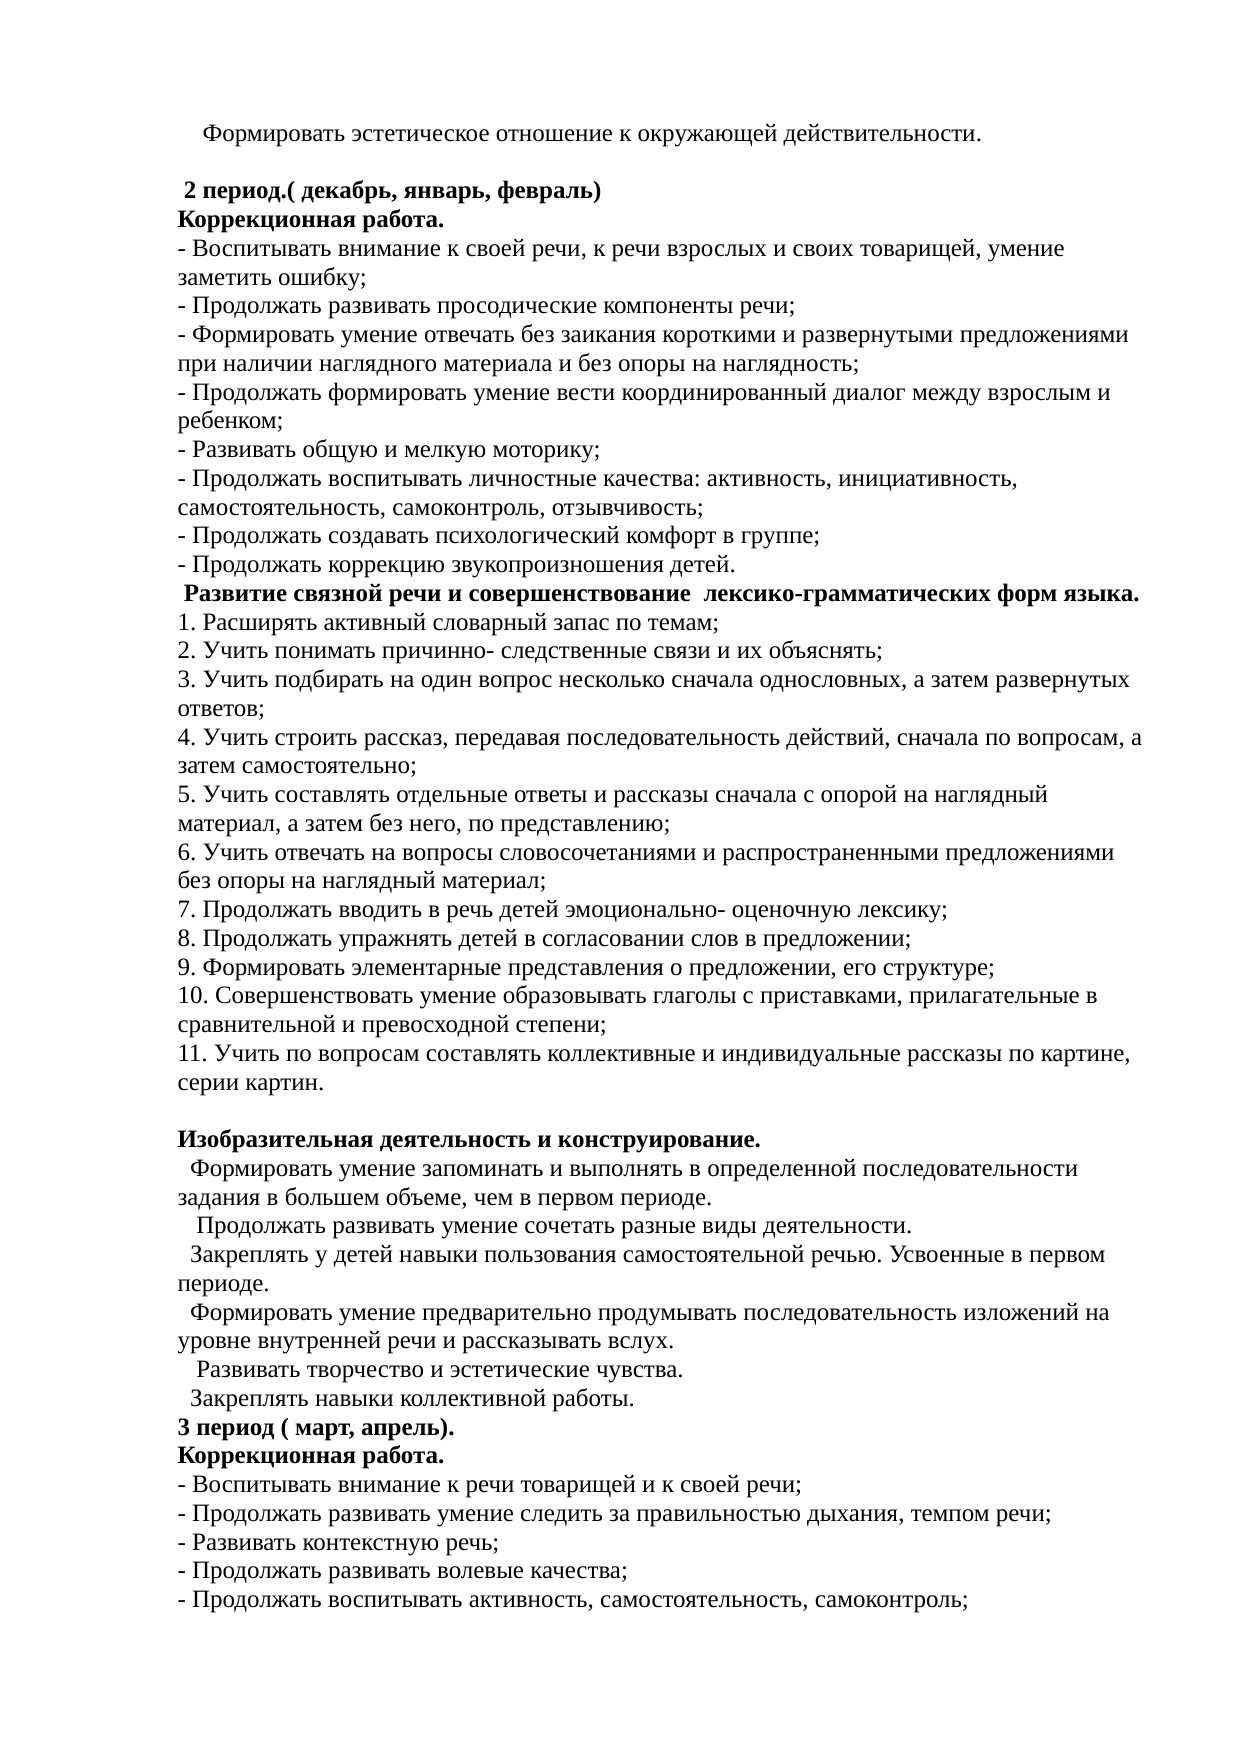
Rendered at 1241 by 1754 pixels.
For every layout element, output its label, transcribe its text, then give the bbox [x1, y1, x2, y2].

text Формировать умение запоминать и выполнять в определенной последовательности задания в большем объеме, чем в первом периоде. [177, 1153, 1152, 1211]
text Развитие связной речи и совершенствование лексико-грамматических форм языка. [177, 578, 1152, 607]
text Коррекционная работа. [177, 204, 1152, 233]
text 2 период.( декабрь, январь, февраль) [177, 176, 1152, 204]
text Закреплять у детей навыки пользования самостоятельной речью. Усвоенные в первом периоде. [177, 1239, 1152, 1297]
text Продолжать развивать умение сочетать разные виды деятельности. [177, 1211, 1152, 1239]
text - Продолжать развивать волевые качества; [177, 1556, 1152, 1584]
text - Продолжать развивать умение следить за правильностью дыхания, темпом речи; [177, 1498, 1152, 1527]
text 4. Учить строить рассказ, передавая последовательность действий, сначала по вопросам, а затем самостоятельно; [177, 722, 1152, 779]
text 2. Учить понимать причинно- следственные связи и их объяснять; [177, 636, 1152, 664]
text Формировать умение предварительно продумывать последовательность изложений на уровне внутренней речи и рассказывать вслух. [177, 1297, 1152, 1354]
text - Продолжать воспитывать личностные качества: активность, инициативность, самостоятельность, самоконтроль, отзывчивость; [177, 463, 1152, 521]
text 5. Учить составлять отдельные ответы и рассказы сначала с опорой на наглядный материал, а затем без него, по представлению; [177, 779, 1152, 837]
text 1. Расширять активный словарный запас по темам; [177, 607, 1152, 636]
text - Формировать умение отвечать без заикания короткими и развернутыми предложениями при наличии наглядного материала и без опоры на наглядность; [177, 319, 1152, 377]
text - Воспитывать внимание к речи товарищей и к своей речи; [177, 1469, 1152, 1498]
text - Продолжать создавать психологический комфорт в группе; [177, 521, 1152, 549]
text - Развивать общую и мелкую моторику; [177, 434, 1152, 463]
text - Воспитывать внимание к своей речи, к речи взрослых и своих товарищей, умение заметить ошибку; [177, 233, 1152, 291]
text Формировать эстетическое отношение к окружающей действительности. [177, 118, 1152, 147]
text - Продолжать формировать умение вести координированный диалог между взрослым и ребенком; [177, 377, 1152, 434]
text 7. Продолжать вводить в речь детей эмоционально- оценочную лексику; [177, 894, 1152, 923]
text - Продолжать развивать просодические компоненты речи; [177, 291, 1152, 319]
text 11. Учить по вопросам составлять коллективные и индивидуальные рассказы по картине, серии картин. [177, 1038, 1152, 1096]
text Коррекционная работа. [177, 1441, 1152, 1469]
text Развивать творчество и эстетические чувства. [177, 1354, 1152, 1383]
text 3 период ( март, апрель). [177, 1412, 1152, 1441]
text Изобразительная деятельность и конструирование. [177, 1124, 1152, 1153]
text - Развивать контекстную речь; [177, 1527, 1152, 1556]
text Закреплять навыки коллективной работы. [177, 1383, 1152, 1412]
text 6. Учить отвечать на вопросы словосочетаниями и распространенными предложениями без опоры на наглядный материал; [177, 837, 1152, 894]
text - Продолжать коррекцию звукопроизношения детей. [177, 549, 1152, 578]
text 9. Формировать элементарные представления о предложении, его структуре; [177, 952, 1152, 981]
text 8. Продолжать упражнять детей в согласовании слов в предложении; [177, 923, 1152, 952]
text 10. Совершенствовать умение образовывать глаголы с приставками, прилагательные в сравнительной и превосходной степени; [177, 981, 1152, 1038]
text - Продолжать воспитывать активность, самостоятельность, самоконтроль; [177, 1584, 1152, 1613]
text 3. Учить подбирать на один вопрос несколько сначала однословных, а затем развернутых ответов; [177, 664, 1152, 722]
